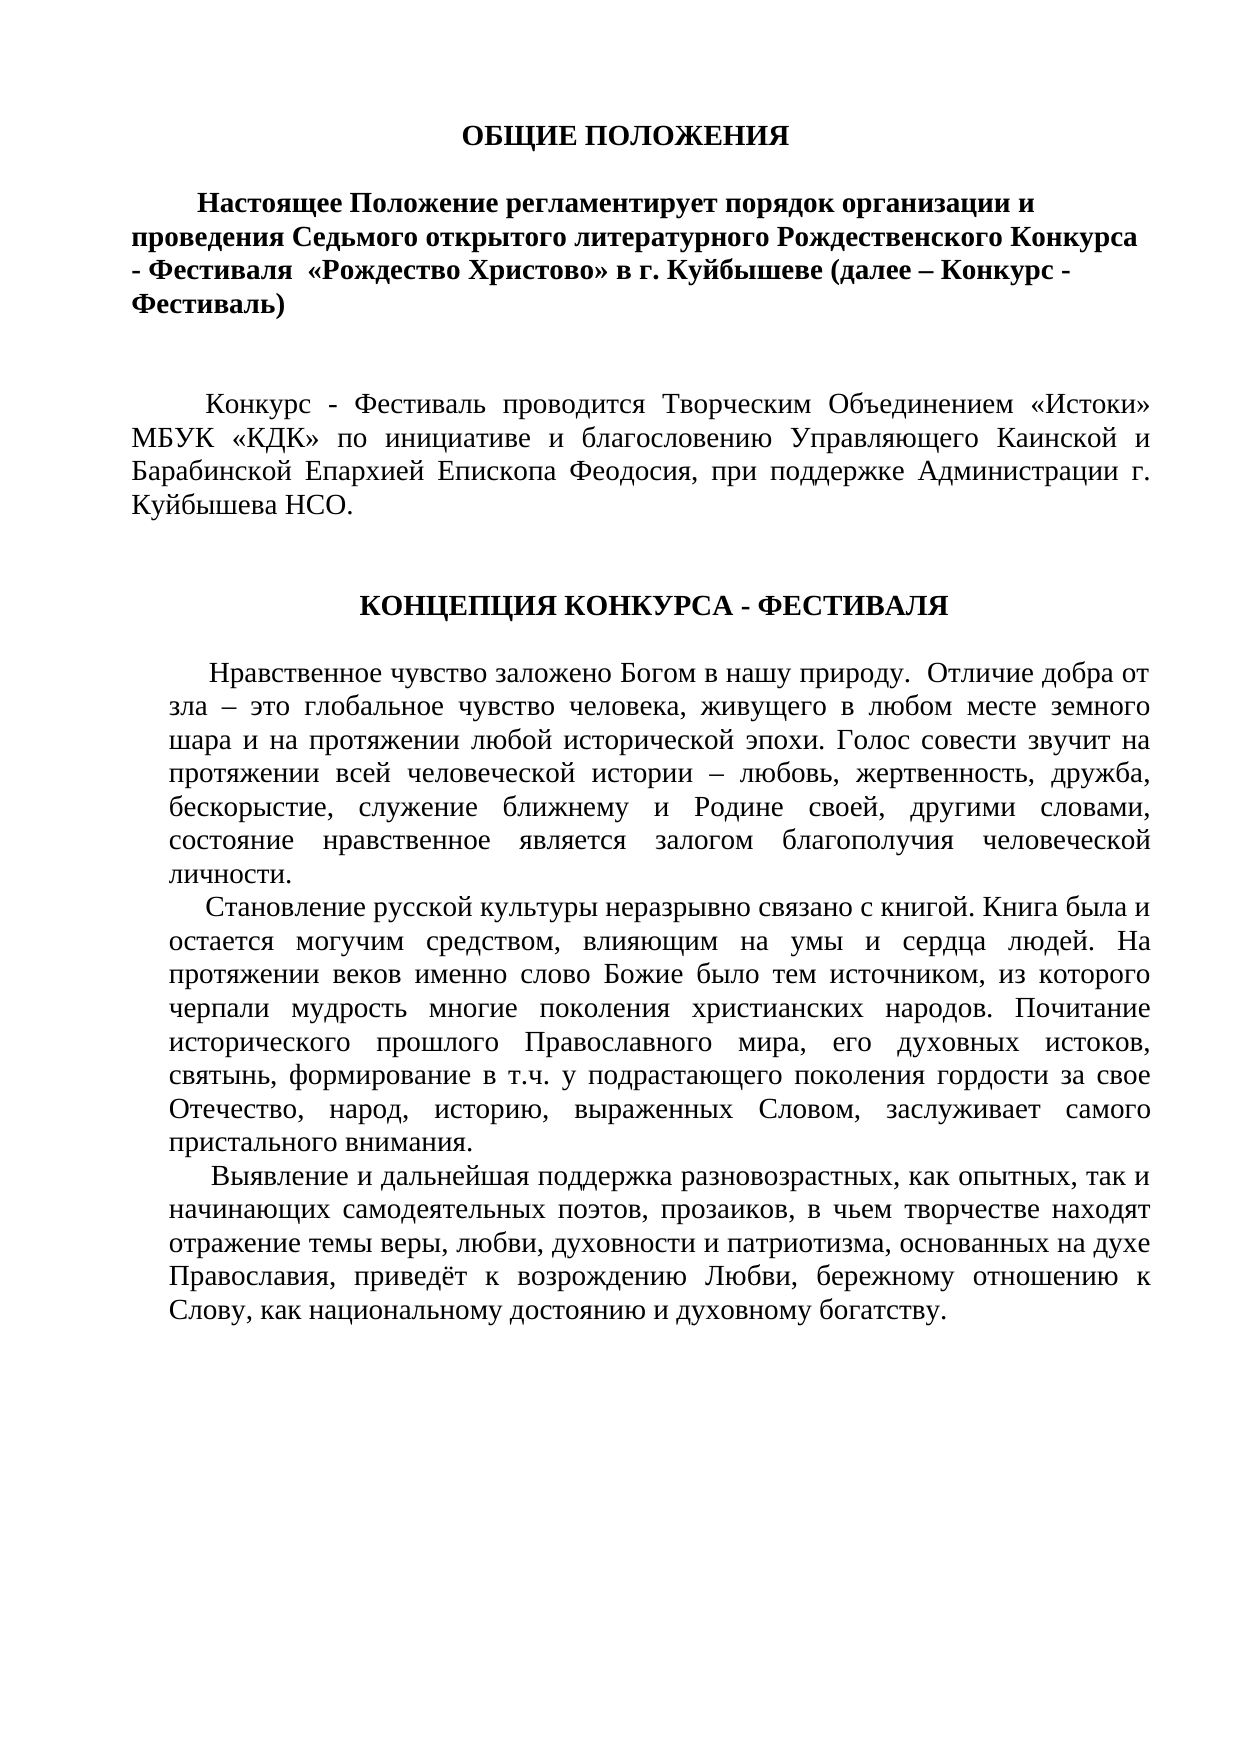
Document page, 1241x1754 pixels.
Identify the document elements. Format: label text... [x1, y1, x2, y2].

text Выявление и дальнейшая поддержка разновозрастных, как опытных, так и начинающих самодеятельных поэтов, прозаиков, в чьем творчестве находят отражение темы веры, любви, духовности и патриотизма, основанных на духе Православия, приведёт к возрождению Любви, бережному отношению к Слову, как национальному достоянию и духовному богатству. [169, 1158, 1152, 1326]
text Становление русской культуры неразрывно связано с книгой. Книга была и остается могучим средством, влияющим на умы и сердца людей. На протяжении веков именно слово Божие было тем источником, из которого черпали мудрость многие поколения христианских народов. Почитание исторического прошлого Православного мира, его духовных истоков, святынь, формирование в т.ч. у подрастающего поколения гордости за свое Отечество, народ, историю, выраженных Словом, заслуживает самого пристального внимания. [169, 889, 1152, 1158]
title Настоящее Положение регламентирует порядок организации и проведения Седьмого открытого литературного Рождественского Конкурса - Фестиваля «Рождество Христово» в г. Куйбышеве (далее – Конкурс - Фестиваль) [131, 185, 1152, 319]
text Нравственное чувство заложено Богом в нашу природу. Отличие добра от зла – это глобальное чувство человека, живущего в любом месте земного шара и на протяжении любой исторической эпохи. Голос совести звучит на протяжении всей человеческой истории – любовь, жертвенность, дружба, бескорыстие, служение ближнему и Родине своей, другими словами, состояние нравственное является залогом благополучия человеческой личности. [169, 655, 1152, 889]
text Конкурс - Фестиваль проводится Творческим Объединением «Истоки» МБУК «КДК» по инициативе и благословению Управляющего Каинской и Барабинской Епархией Епископа Феодосия, при поддержке Администрации г. Куйбышева НСО. [131, 386, 1152, 521]
title ОБЩИЕ ПОЛОЖЕНИЯ [131, 118, 1152, 152]
title КОНЦЕПЦИЯ КОНКУРСА - ФЕСТИВАЛЯ [131, 588, 1152, 621]
